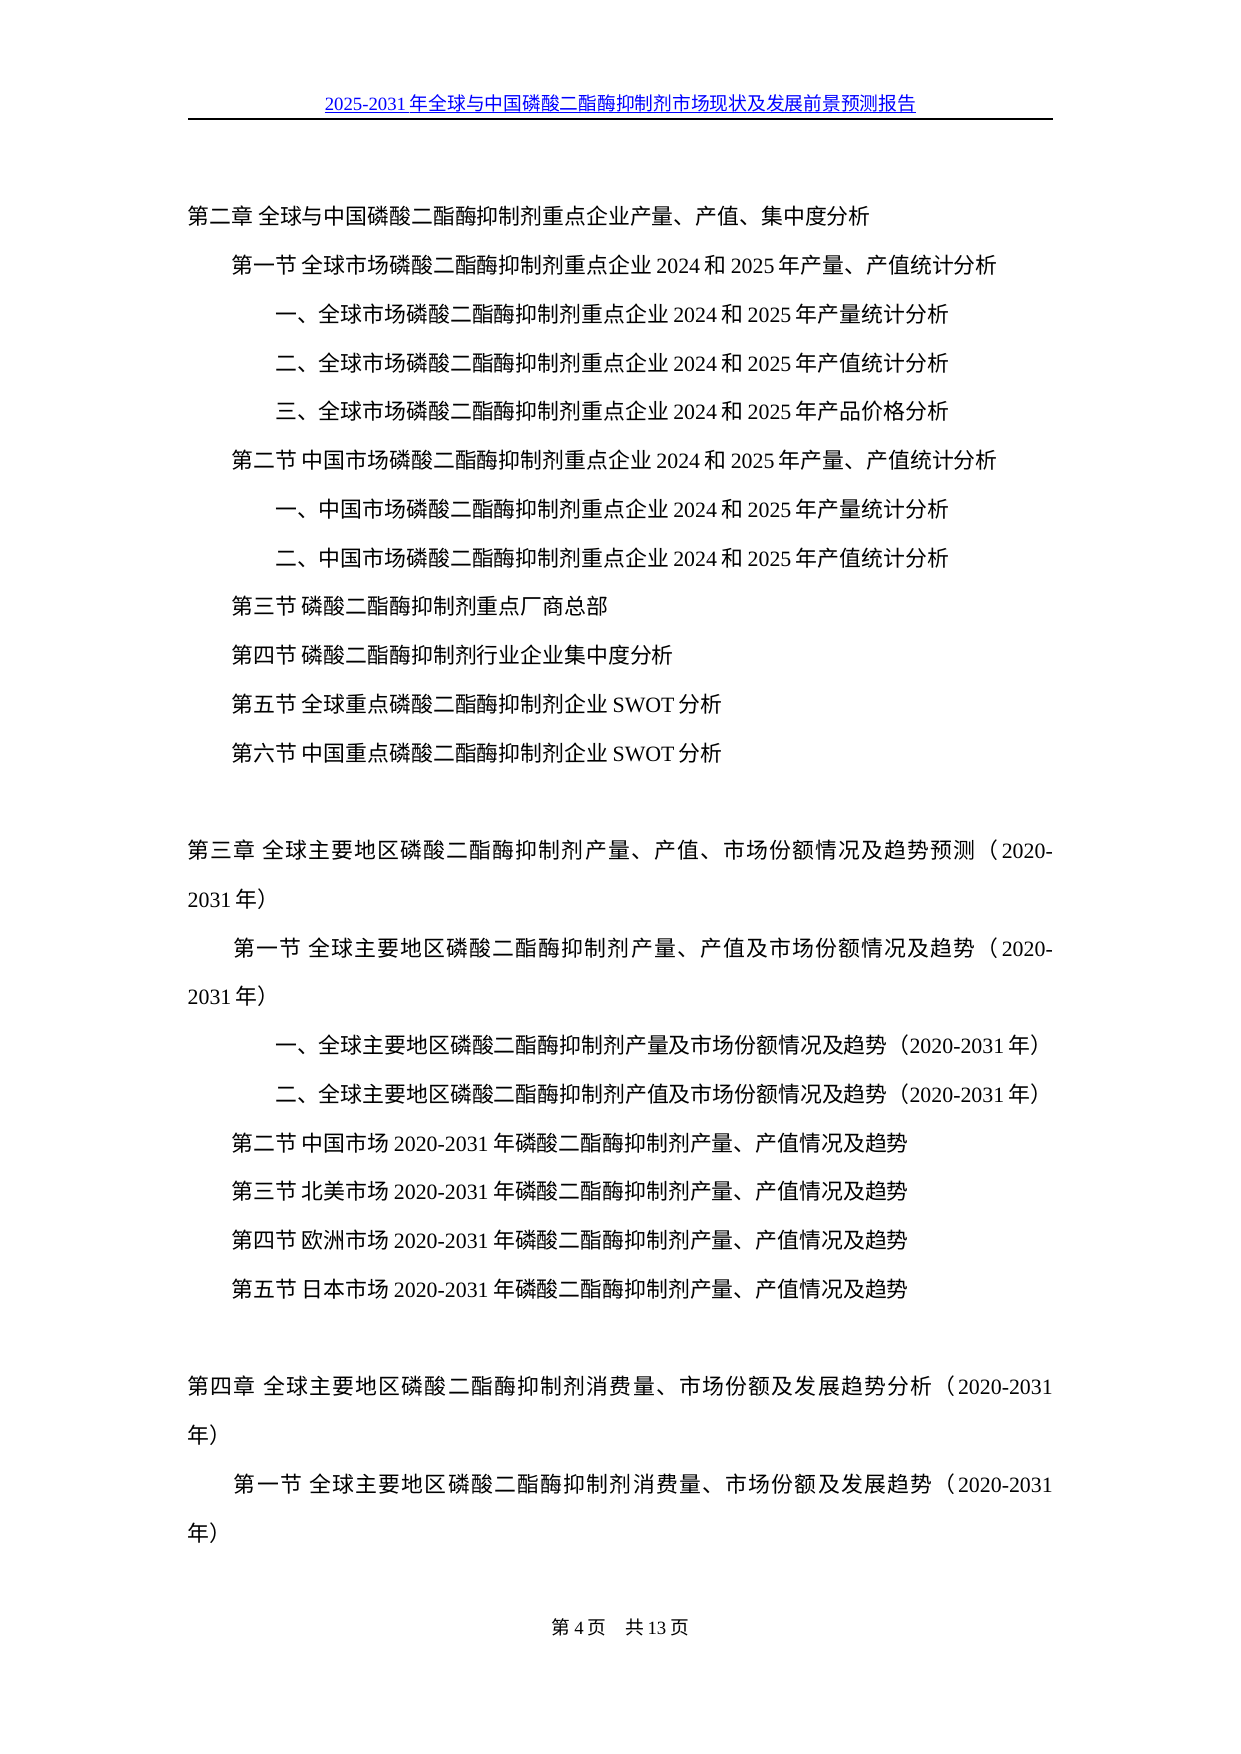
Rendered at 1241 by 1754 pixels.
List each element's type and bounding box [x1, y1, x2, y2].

text [187, 150, 1053, 1548]
